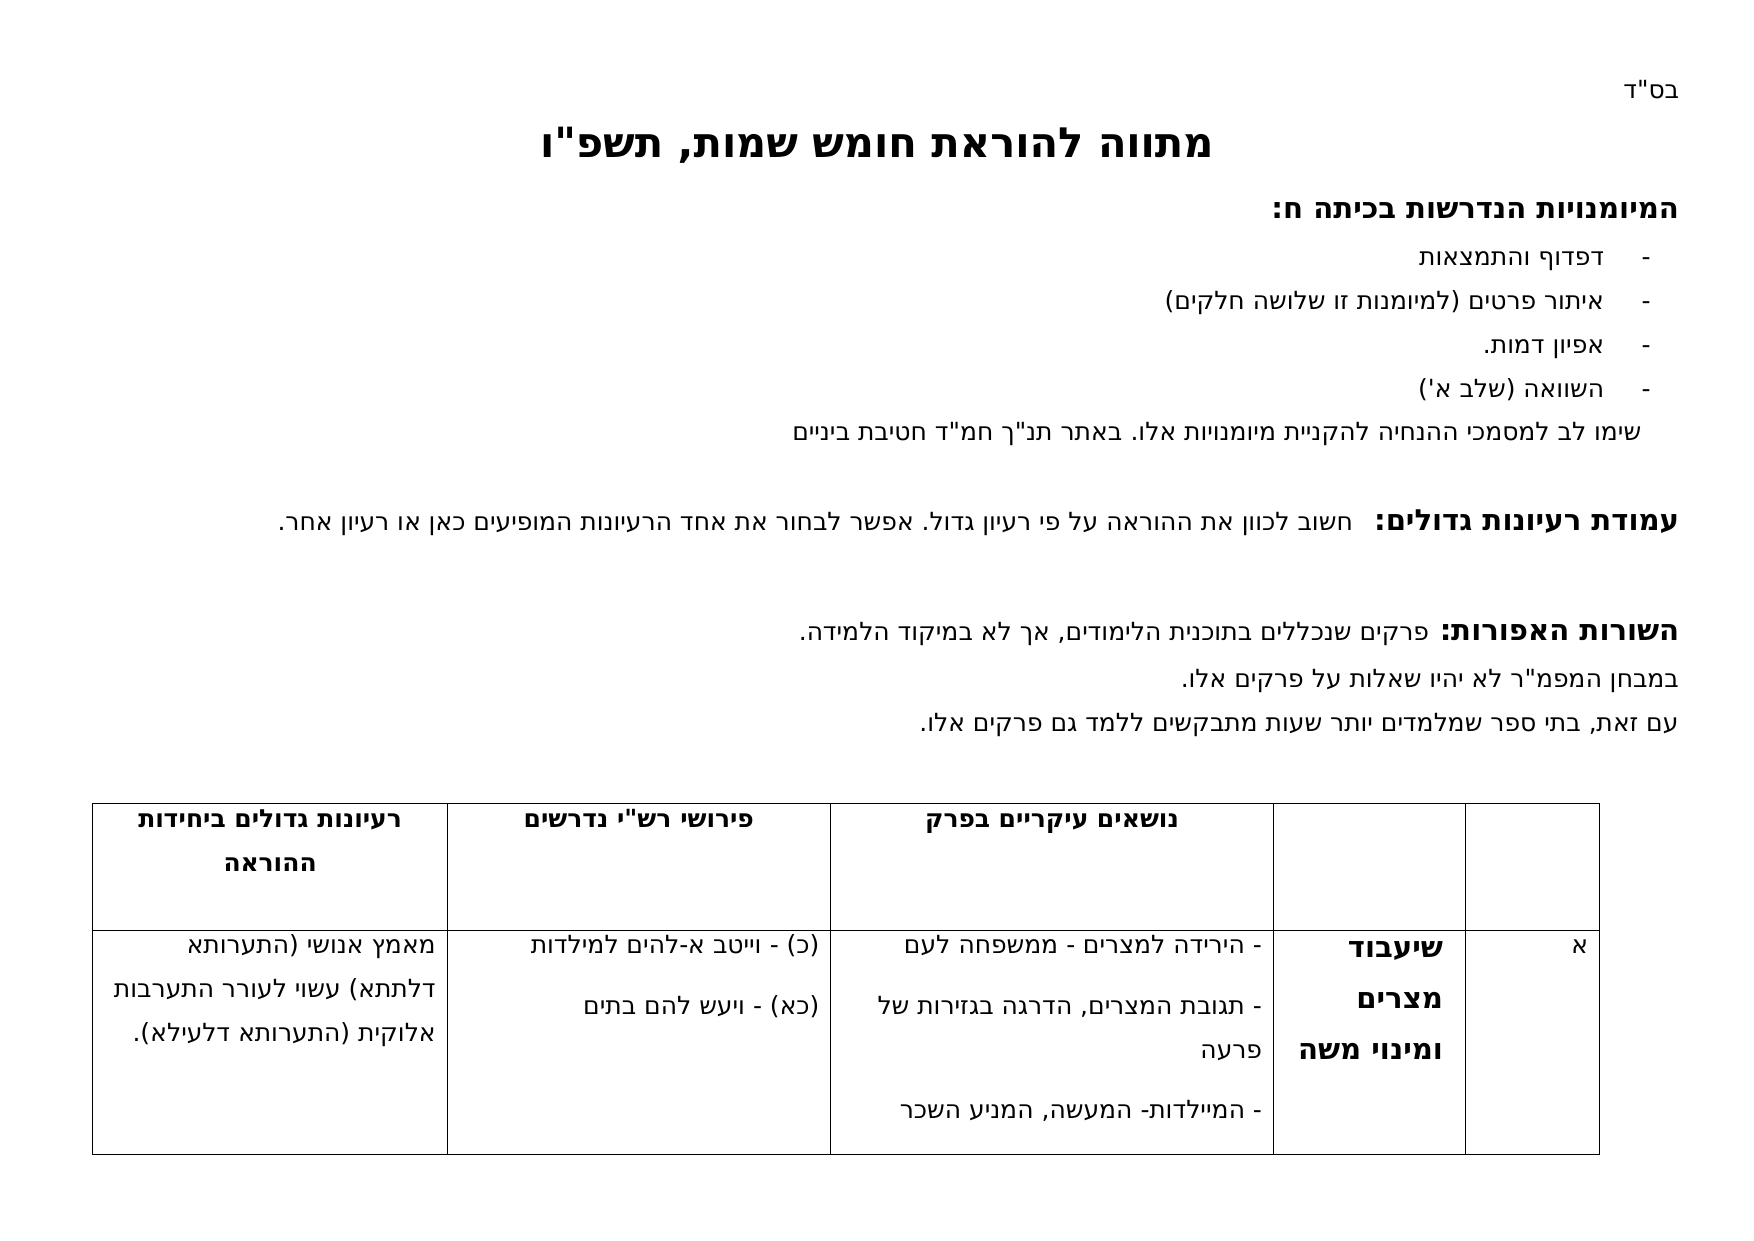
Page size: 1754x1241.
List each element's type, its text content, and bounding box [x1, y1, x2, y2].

text עמודת רעיונות גדולים: חשוב לכוון את ההוראה על פי רעיון גדול. אפשר לבחור את אחד הרעיונות המופיעים כאן או רעיון אחר. [75, 503, 1679, 537]
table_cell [448, 931, 830, 1154]
text עם זאת, בתי ספר שמלמדים יותר שעות מתבקשים ללמד גם פרקים אלו. [75, 708, 1679, 737]
list איתור פרטים (למיומנות זו שלושה חלקים) [75, 286, 1641, 315]
list דפדוף והתמצאות [75, 242, 1641, 272]
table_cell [1274, 931, 1465, 1154]
table_header [1274, 804, 1465, 929]
list השוואה (שלב א') [75, 374, 1641, 403]
list אפיון דמות. [75, 330, 1641, 359]
text בס"ד [75, 75, 1679, 104]
text במבחן המפמ"ר לא יהיו שאלות על פרקים אלו. [75, 664, 1679, 694]
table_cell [831, 931, 1273, 1154]
table_header [1466, 804, 1599, 929]
text מתווה להוראת חומש שמות, תשפ"ו [75, 119, 1679, 167]
text שימו לב למסמכי ההנחיה להקניית מיומנויות אלו. באתר תנ"ך חמ"ד חטיבת ביניים [75, 417, 1641, 447]
table_header פירושי רש"י נדרשים [448, 804, 830, 929]
table_header רעיונות גדולים ביחידות ההוראה [93, 804, 447, 929]
table_cell א [1466, 931, 1599, 1154]
text המיומנויות הנדרשות בכיתה ח: [75, 192, 1679, 226]
table_header נושאים עיקריים בפרק [831, 804, 1273, 929]
text השורות האפורות: פרקים שנכללים בתוכנית הלימודים, אך לא במיקוד הלמידה. [75, 614, 1679, 648]
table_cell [93, 931, 447, 1154]
